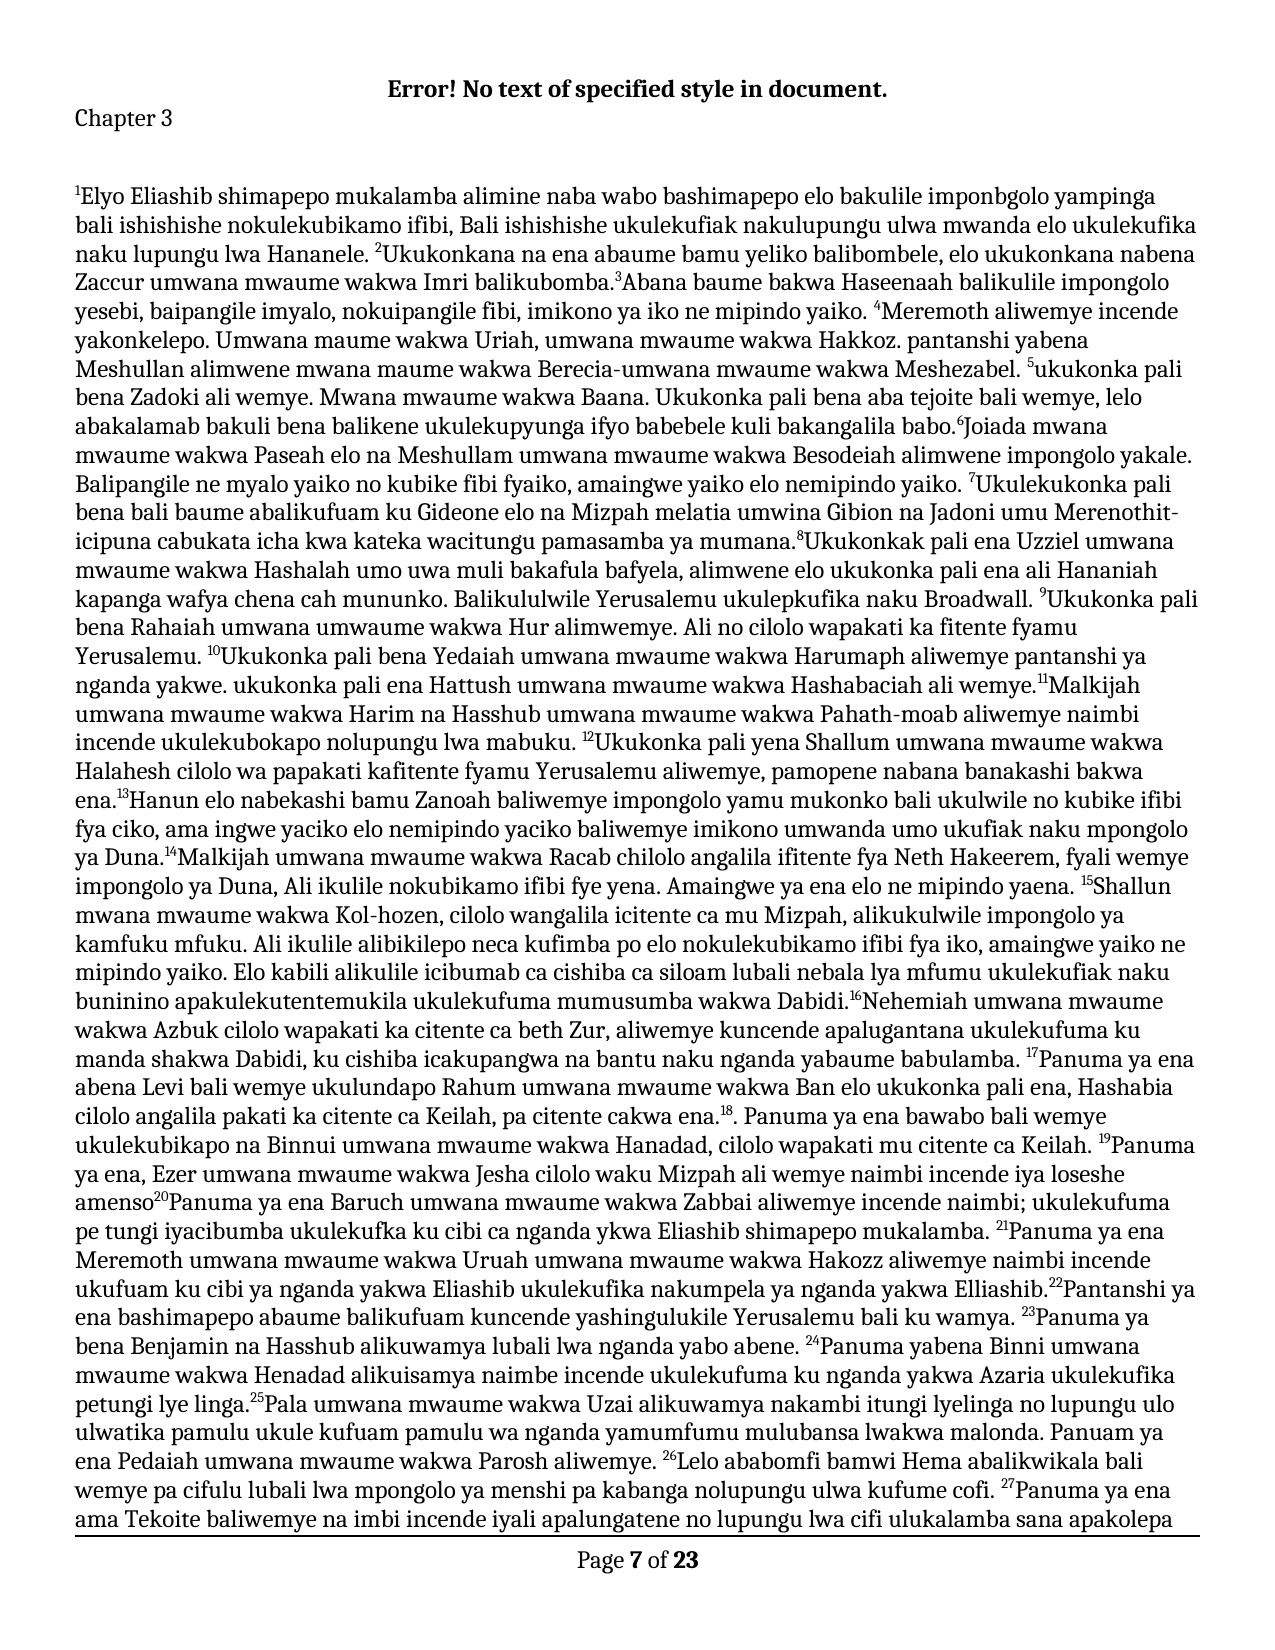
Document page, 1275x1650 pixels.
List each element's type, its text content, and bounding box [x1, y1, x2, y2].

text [75, 182, 1200, 1535]
text Chapter 3 [75, 104, 1200, 161]
